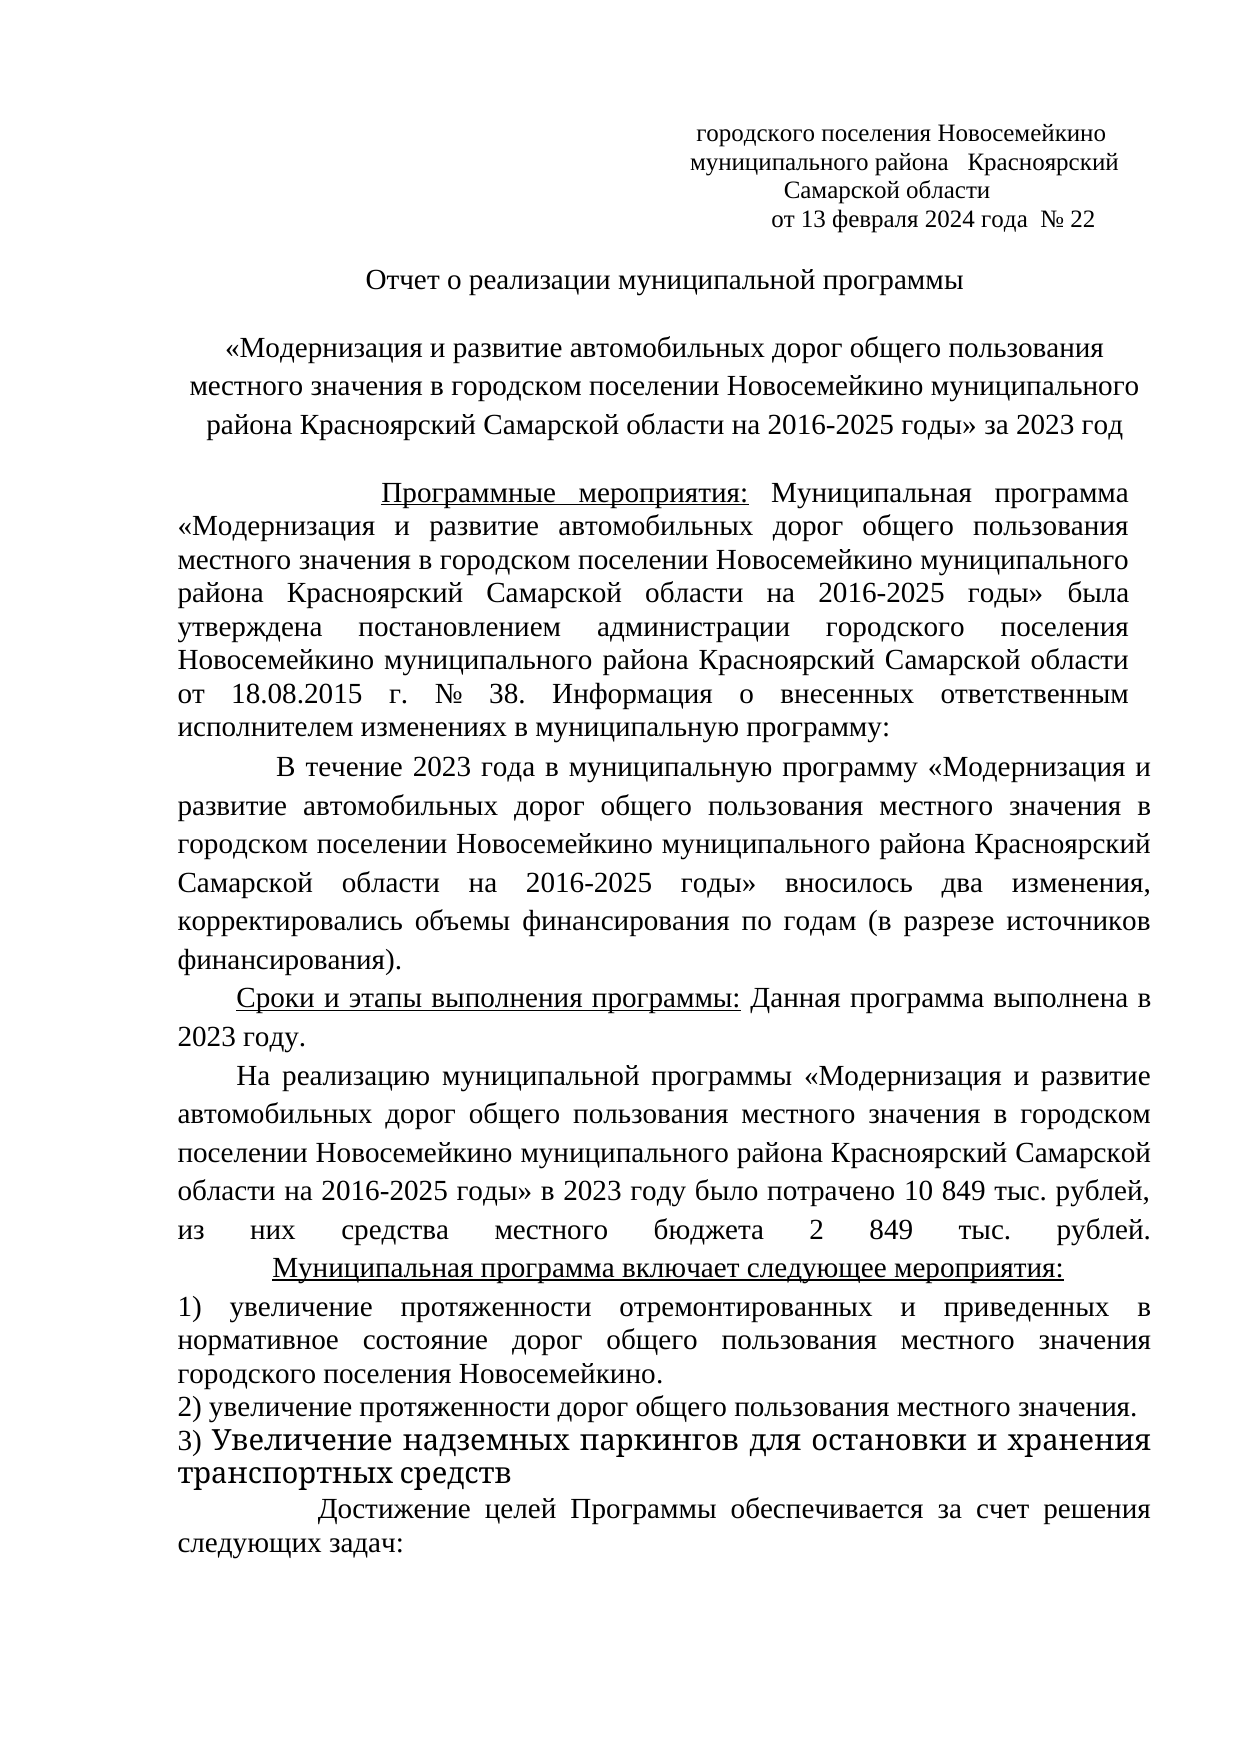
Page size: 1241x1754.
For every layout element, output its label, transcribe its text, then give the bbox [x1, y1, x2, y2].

text На реализацию муниципальной программы «Модернизация и развитие автомобильных дорог общего пользования местного значения в городском поселении Новосемейкино муниципального района Красноярский Самарской области на 2016-2025 годы» в 2023 году было потрачено 10 849 тыс. рублей, из них средства местного бюджета 2 849 тыс. рублей. Муниципальная программа включает следующее мероприятия: [177, 1058, 1152, 1284]
text 3) Увеличение надземных паркингов для остановки и хранения транспортных средств [177, 1423, 1152, 1491]
text «Модернизация и развитие автомобильных дорог общего пользования местного значения в городском поселении Новосемейкино муниципального района Красноярский Самарской области на 2016-2025 годы» за 2023 год [177, 330, 1152, 441]
text Отчет о реализации муниципальной программы [177, 262, 1152, 296]
text В течение 2023 года в муниципальную программу «Модернизация и развитие автомобильных дорог общего пользования местного значения в городском поселении Новосемейкино муниципального района Красноярский Самарской области на 2016-2025 годы» вносилось два изменения, корректировались объемы финансирования по годам (в разрезе источников финансирования). [177, 749, 1152, 976]
text муниципального района Красноярский [177, 147, 1152, 176]
text Программные мероприятия: Муниципальная программа «Модернизация и развитие автомобильных дорог общего пользования местного значения в городском поселении Новосемейкино муниципального района Красноярский Самарской области на 2016-2025 годы» была утверждена постановлением администрации городского поселения Новосемейкино муниципального района Красноярский Самарской области от 18.08.2015 г. № 38. Информация о внесенных ответственным исполнителем изменениях в муниципальную программу: [177, 475, 1129, 743]
text Сроки и этапы выполнения программы: Данная программа выполнена в 2023 году. [177, 981, 1152, 1053]
text городского поселения Новосемейкино [177, 118, 1152, 147]
text 1) увеличение протяженности отремонтированных и приведенных в нормативное состояние дорог общего пользования местного значения городского поселения Новосемейкино. [177, 1289, 1152, 1389]
text 2) увеличение протяженности дорог общего пользования местного значения. [177, 1389, 1152, 1423]
text от 13 февраля 2024 года № 22 [177, 204, 1152, 233]
text Достижение целей Программы обеспечивается за счет решения следующих задач: [177, 1491, 1152, 1558]
text Самарской области [177, 176, 1152, 204]
